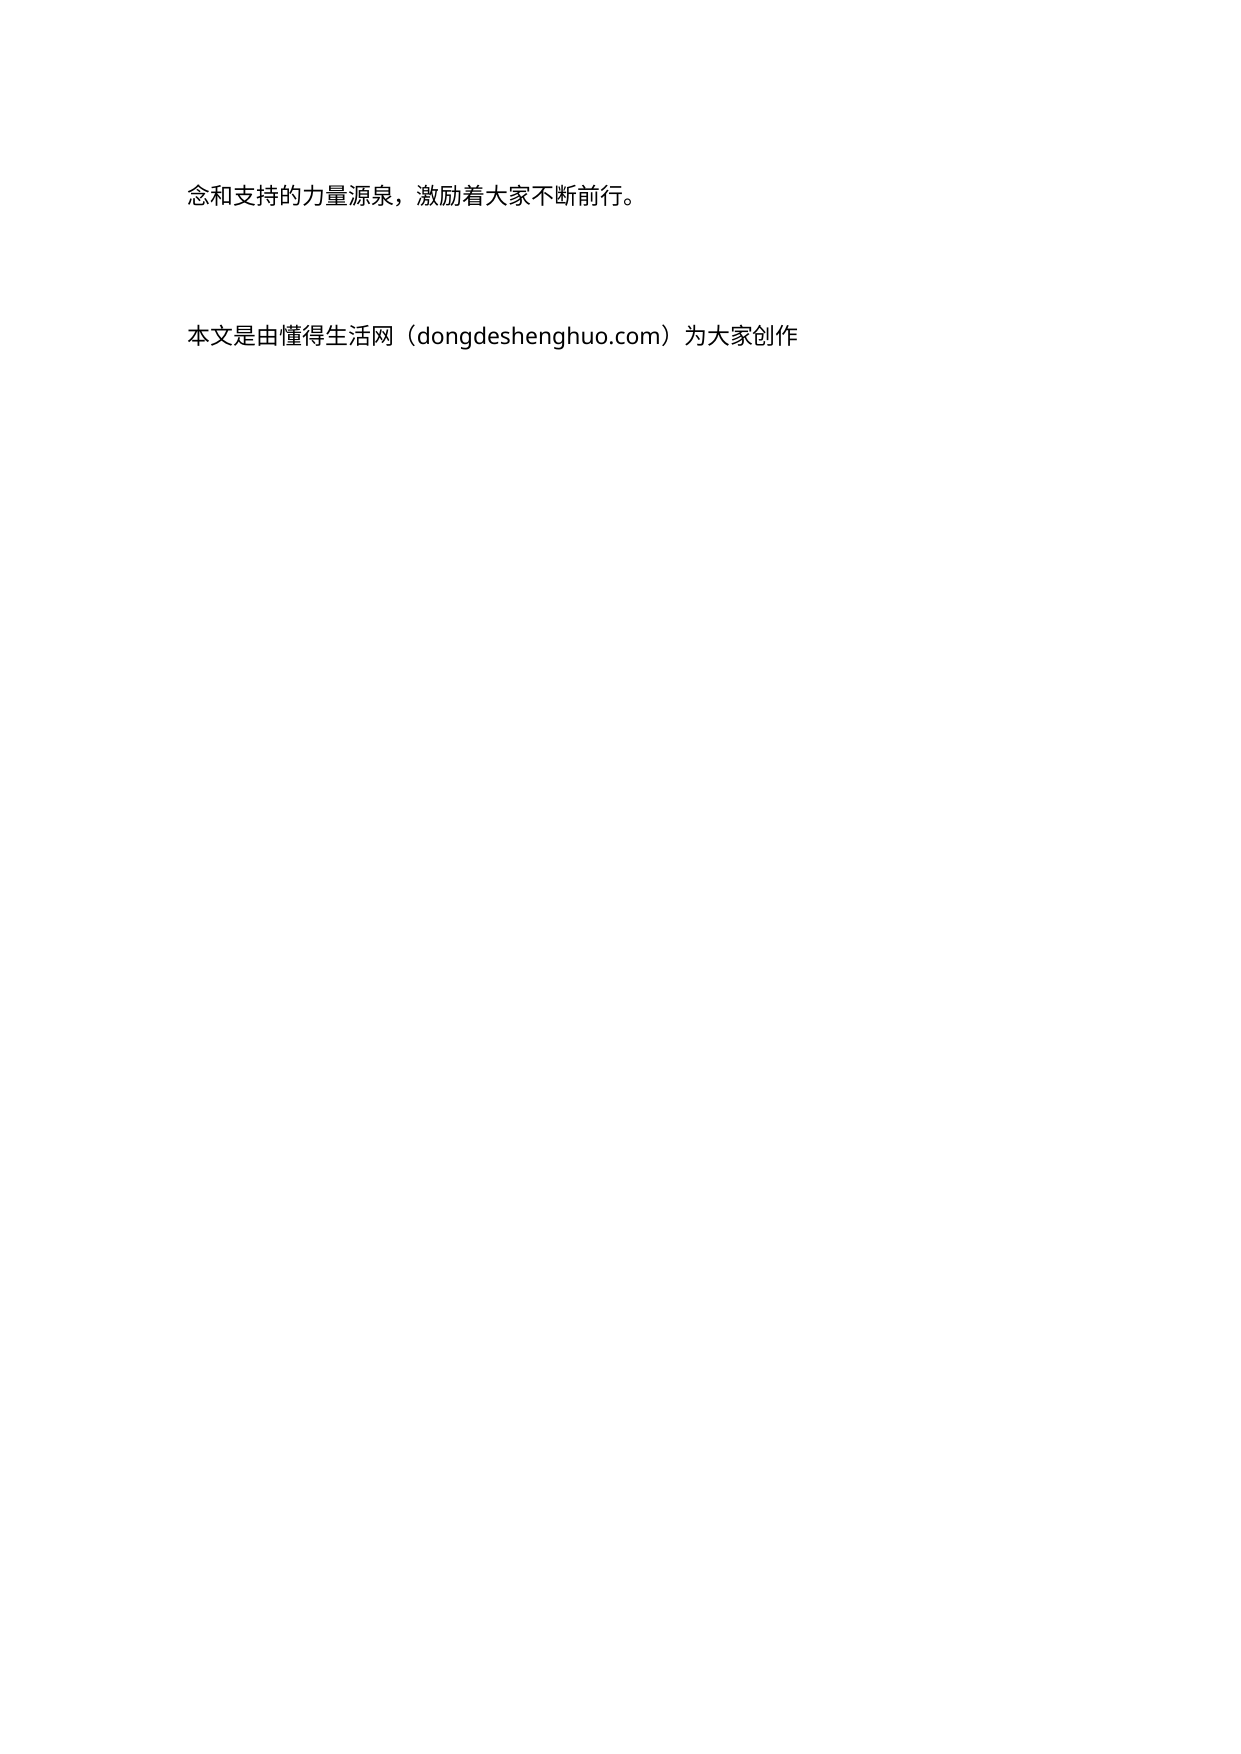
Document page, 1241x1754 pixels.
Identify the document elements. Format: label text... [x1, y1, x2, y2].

text 本文是由懂得生活网（dongdeshenghuo.com）为大家创作 [187, 302, 1053, 367]
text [187, 162, 1053, 227]
